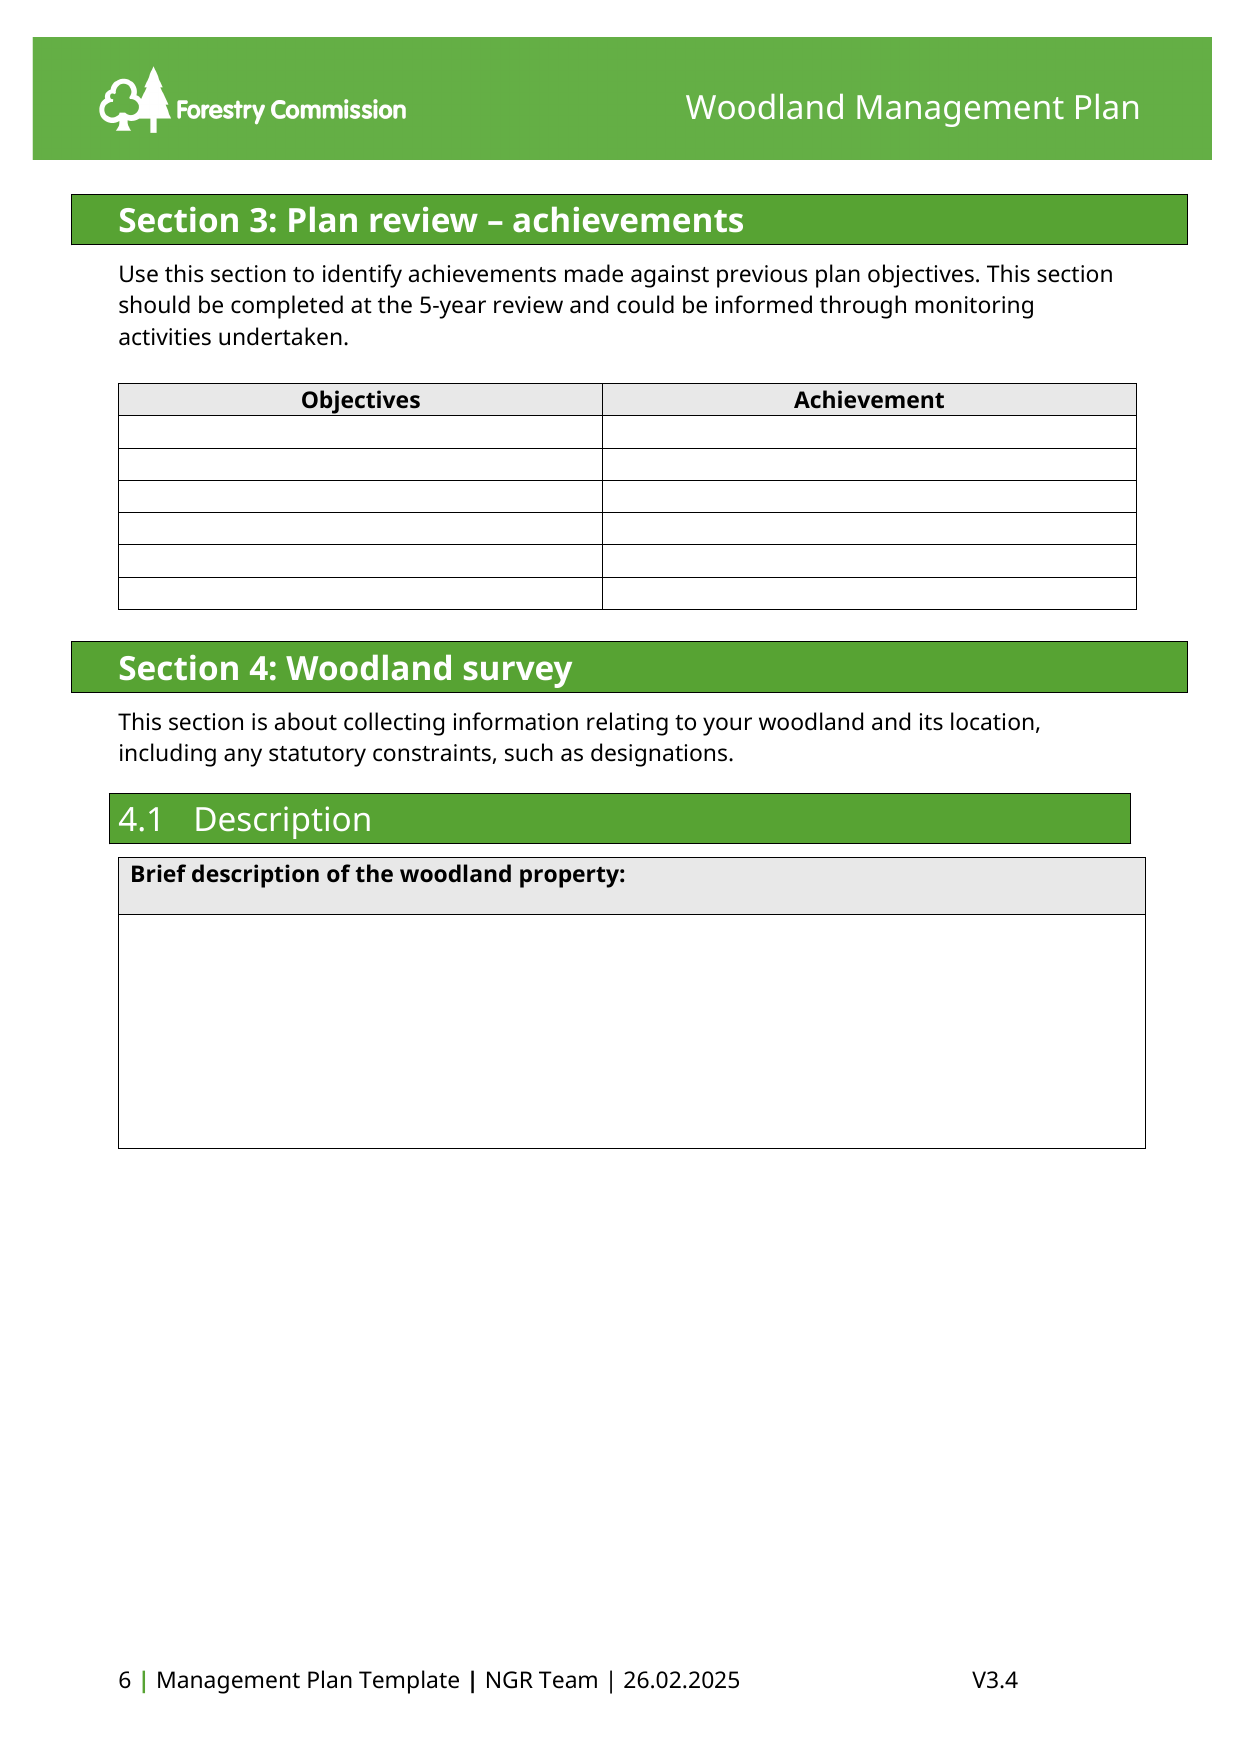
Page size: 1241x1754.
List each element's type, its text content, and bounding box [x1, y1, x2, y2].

text This section is about collecting information relating to your woodland and its location, including any statutory constraints, such as designations. [118, 705, 1122, 768]
table_cell [603, 416, 1136, 447]
table_cell [603, 513, 1136, 544]
table_cell [119, 513, 602, 544]
subtitle Section 3: Plan review – achievements [72, 195, 1187, 244]
table_cell [119, 545, 602, 577]
table_cell [119, 578, 602, 609]
table_cell [119, 449, 602, 480]
table_cell [603, 578, 1136, 609]
table_cell [119, 416, 602, 447]
table_cell [603, 545, 1136, 577]
table_cell [119, 481, 602, 512]
subtitle Section 4: Woodland survey [72, 642, 1187, 692]
text Use this section to identify achievements made against previous plan objectives. This section should be completed at the 5-year review and could be informed through monitoring activities undertaken. [118, 258, 1122, 352]
table_cell [603, 481, 1136, 512]
picture [32, 37, 1212, 160]
table_header Brief description of the woodland property: [119, 858, 1145, 914]
table_header Achievement [603, 384, 1136, 415]
table_cell [603, 449, 1136, 480]
table_header Objectives [119, 384, 602, 415]
subtitle 4.1 Description [110, 794, 1130, 843]
table_cell [119, 915, 1145, 1148]
